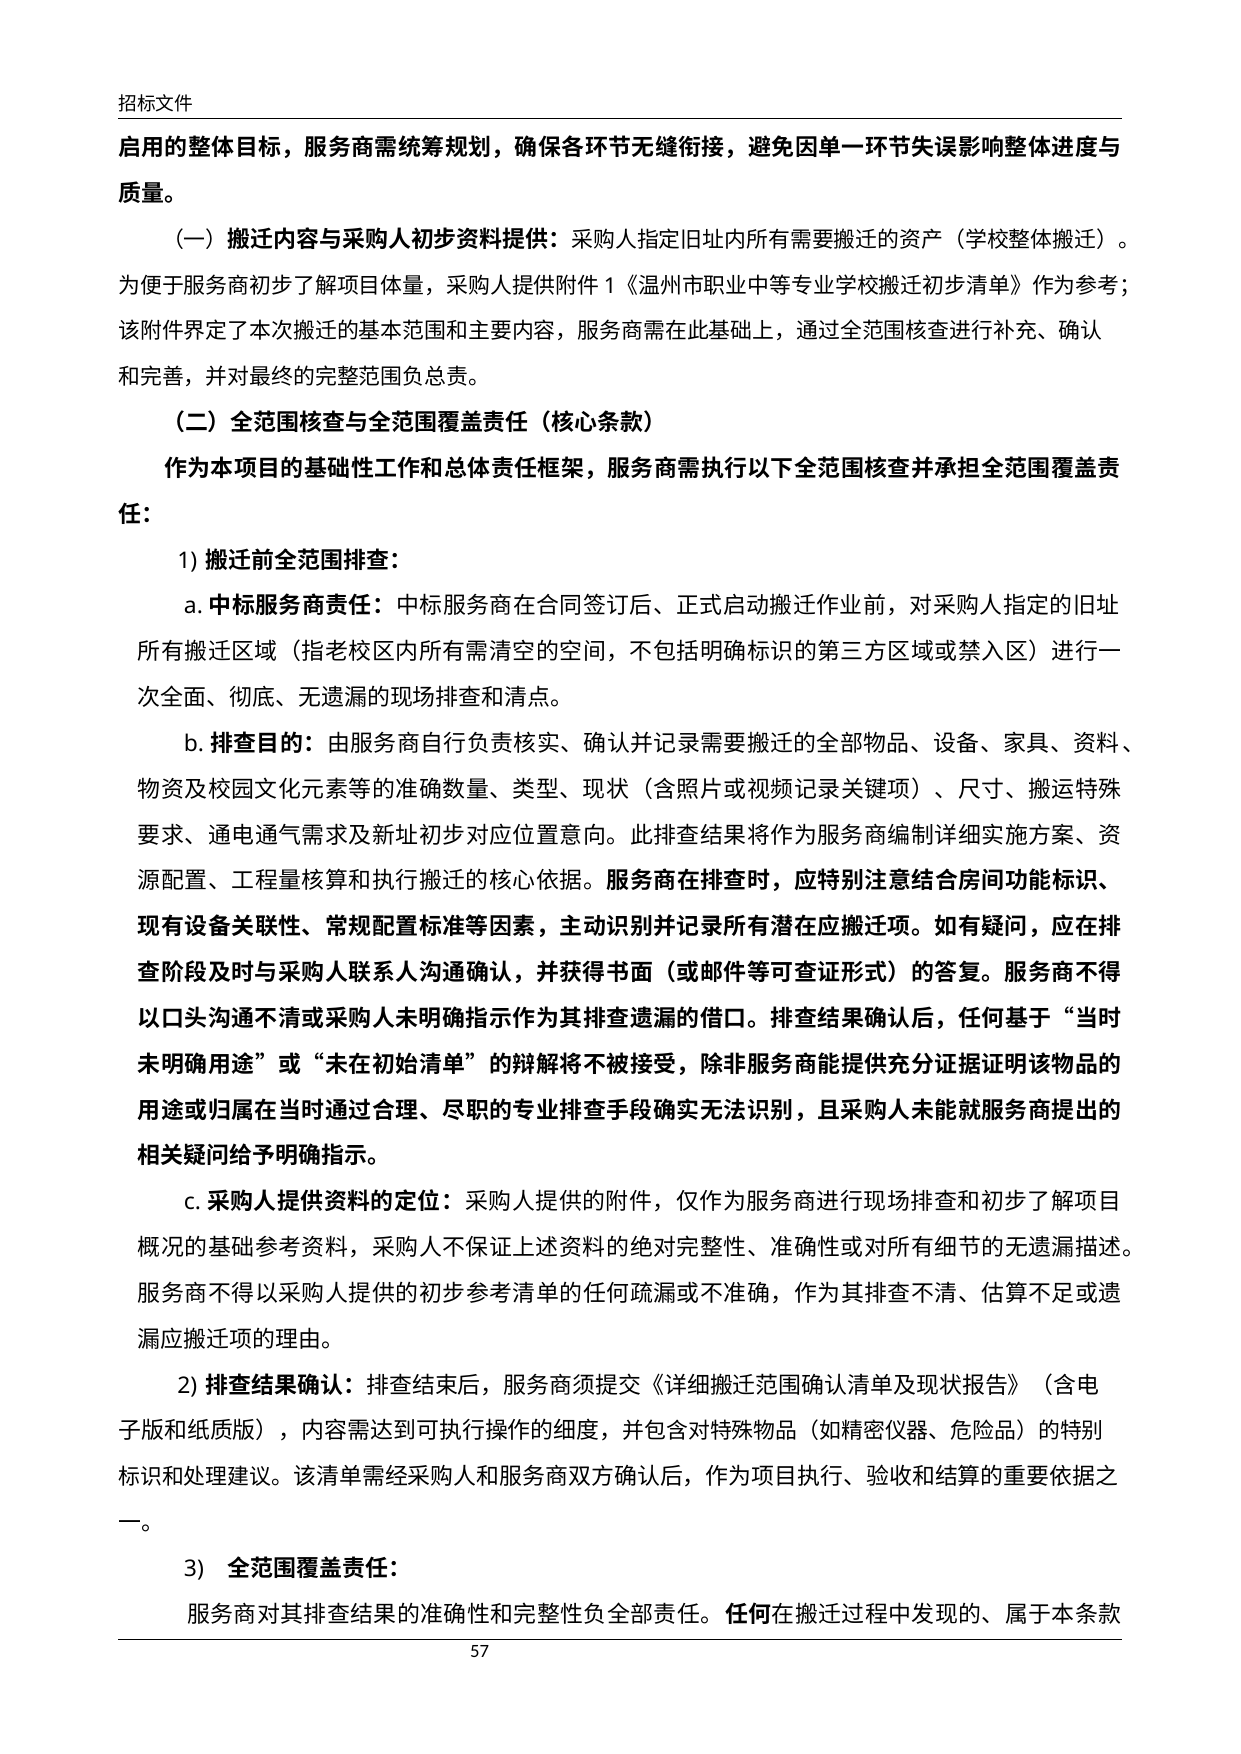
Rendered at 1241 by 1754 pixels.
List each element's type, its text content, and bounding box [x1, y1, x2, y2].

list 排查目的：由服务商自行负责核实、确认并记录需要搬迁的全部物品、设备、家具、资料、物资及校园文化元素等的准确数量、类型、现状（含照片或视频记录关键项）、尺寸、搬运特殊要求、通电通气需求及新址初步对应位置意向。此排查结果将作为服务商编制详细实施方案、资源配置、工程量核算和执行搬迁的核心依据。服务商在排查时，应特别注意结合房间功能标识、现有设备关联性、常规配置标准等因素，主动识别并记录所有潜在应搬迁项。如有疑问，应在排查阶段及时与采购人联系人沟通确认，并获得书面（或邮件等可查证形式）的答复。服务商不得以口头沟通不清或采购人未明确指示作为其排查遗漏的借口。排查结果确认后，任何基于“当时未明确用途”或“未在初始清单”的辩解将不被接受，除非服务商能提供充分证据证明该物品的用途或归属在当时通过合理、尽职的专业排查手段确实无法识别，且采购人未能就服务商提出的相关疑问给予明确指示。 [138, 715, 1122, 1173]
list 搬迁内容与采购人初步资料提供：采购人指定旧址内所有需要搬迁的资产（学校整体搬迁）。为便于服务商初步了解项目体量，采购人提供附件1《温州市职业中等专业学校搬迁初步清单》作为参考；该附件界定了本次搬迁的基本范围和主要内容，服务商需在此基础上，通过全范围核查进行补充、确认和完善，并对最终的完整范围负总责。 [118, 211, 1122, 394]
list 搬迁前全范围排查： [118, 531, 1122, 577]
list 排查结果确认：排查结束后，服务商须提交《详细搬迁范围确认清单及现状报告》（含电子版和纸质版），内容需达到可执行操作的细度，并包含对特殊物品（如精密仪器、危险品）的特别标识和处理建议。该清单需经采购人和服务商双方确认后，作为项目执行、验收和结算的重要依据之一。 [118, 1356, 1122, 1540]
list 采购人提供资料的定位：采购人提供的附件，仅作为服务商进行现场排查和初步了解项目概况的基础参考资料，采购人不保证上述资料的绝对完整性、准确性或对所有细节的无遗漏描述。服务商不得以采购人提供的初步参考清单的任何疏漏或不准确，作为其排查不清、估算不足或遗漏应搬迁项的理由。 [138, 1173, 1122, 1356]
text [118, 119, 1122, 211]
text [118, 1586, 1122, 1631]
text 作为本项目的基础性工作和总体责任框架，服务商需执行以下全范围核查并承担全范围覆盖责任： [118, 440, 1122, 531]
list 全范围核查与全范围覆盖责任（核心条款） [118, 394, 1122, 440]
list 中标服务商责任：中标服务商在合同签订后、正式启动搬迁作业前，对采购人指定的旧址所有搬迁区域（指老校区内所有需清空的空间，不包括明确标识的第三方区域或禁入区）进行一次全面、彻底、无遗漏的现场排查和清点。 [138, 577, 1122, 715]
list 全范围覆盖责任： [184, 1540, 1122, 1586]
